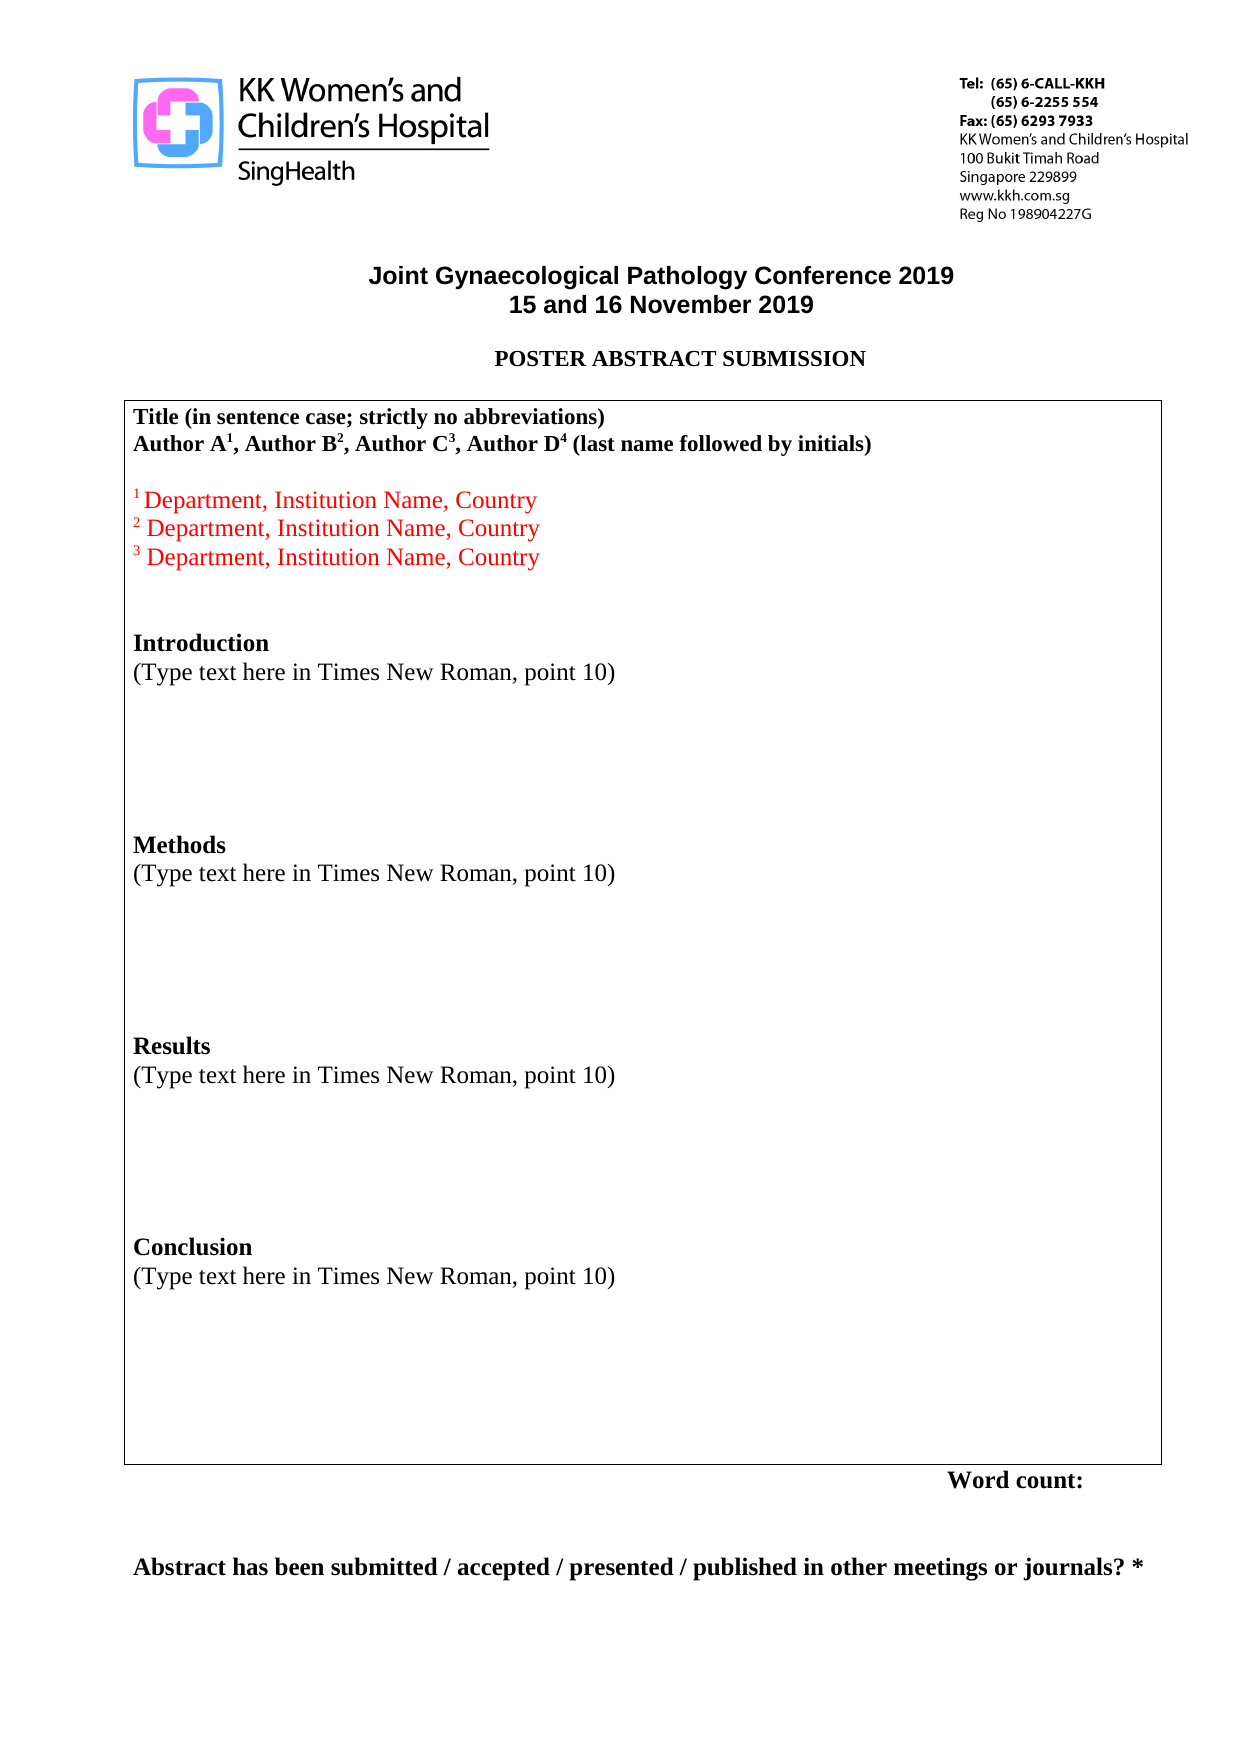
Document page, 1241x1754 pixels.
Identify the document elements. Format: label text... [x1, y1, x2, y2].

picture [132, 75, 1189, 223]
text Results [133, 1031, 1152, 1060]
text Introduction [133, 628, 1152, 657]
text (Type text here in Times New Roman, point 10) [133, 1060, 1152, 1088]
text Author A1, Author B2, Author C3, Author D4 (last name followed by initials) [133, 430, 1152, 456]
text Title (in sentence case; strictly no abbreviations) [125, 401, 1161, 430]
text Conclusion [133, 1232, 1152, 1261]
text Word count: [133, 1465, 1152, 1494]
text (Type text here in Times New Roman, point 10) [133, 858, 1152, 887]
list 15 and 16 November 2019 POSTER ABSTRACT SUBMISSION [170, 290, 1152, 371]
text 1 Department, Institution Name, Country [133, 485, 1152, 513]
text 3 Department, Institution Name, Country [133, 542, 1152, 571]
list Joint Gynaecological Pathology Conference 2019 [170, 261, 1152, 290]
text (Type text here in Times New Roman, point 10) [133, 1261, 1152, 1290]
text Methods [133, 830, 1152, 858]
text 2 Department, Institution Name, Country [133, 513, 1152, 542]
text (Type text here in Times New Roman, point 10) [133, 657, 1152, 686]
text Abstract has been submitted / accepted / presented / published in other meetings or journals? * [133, 1552, 1152, 1580]
